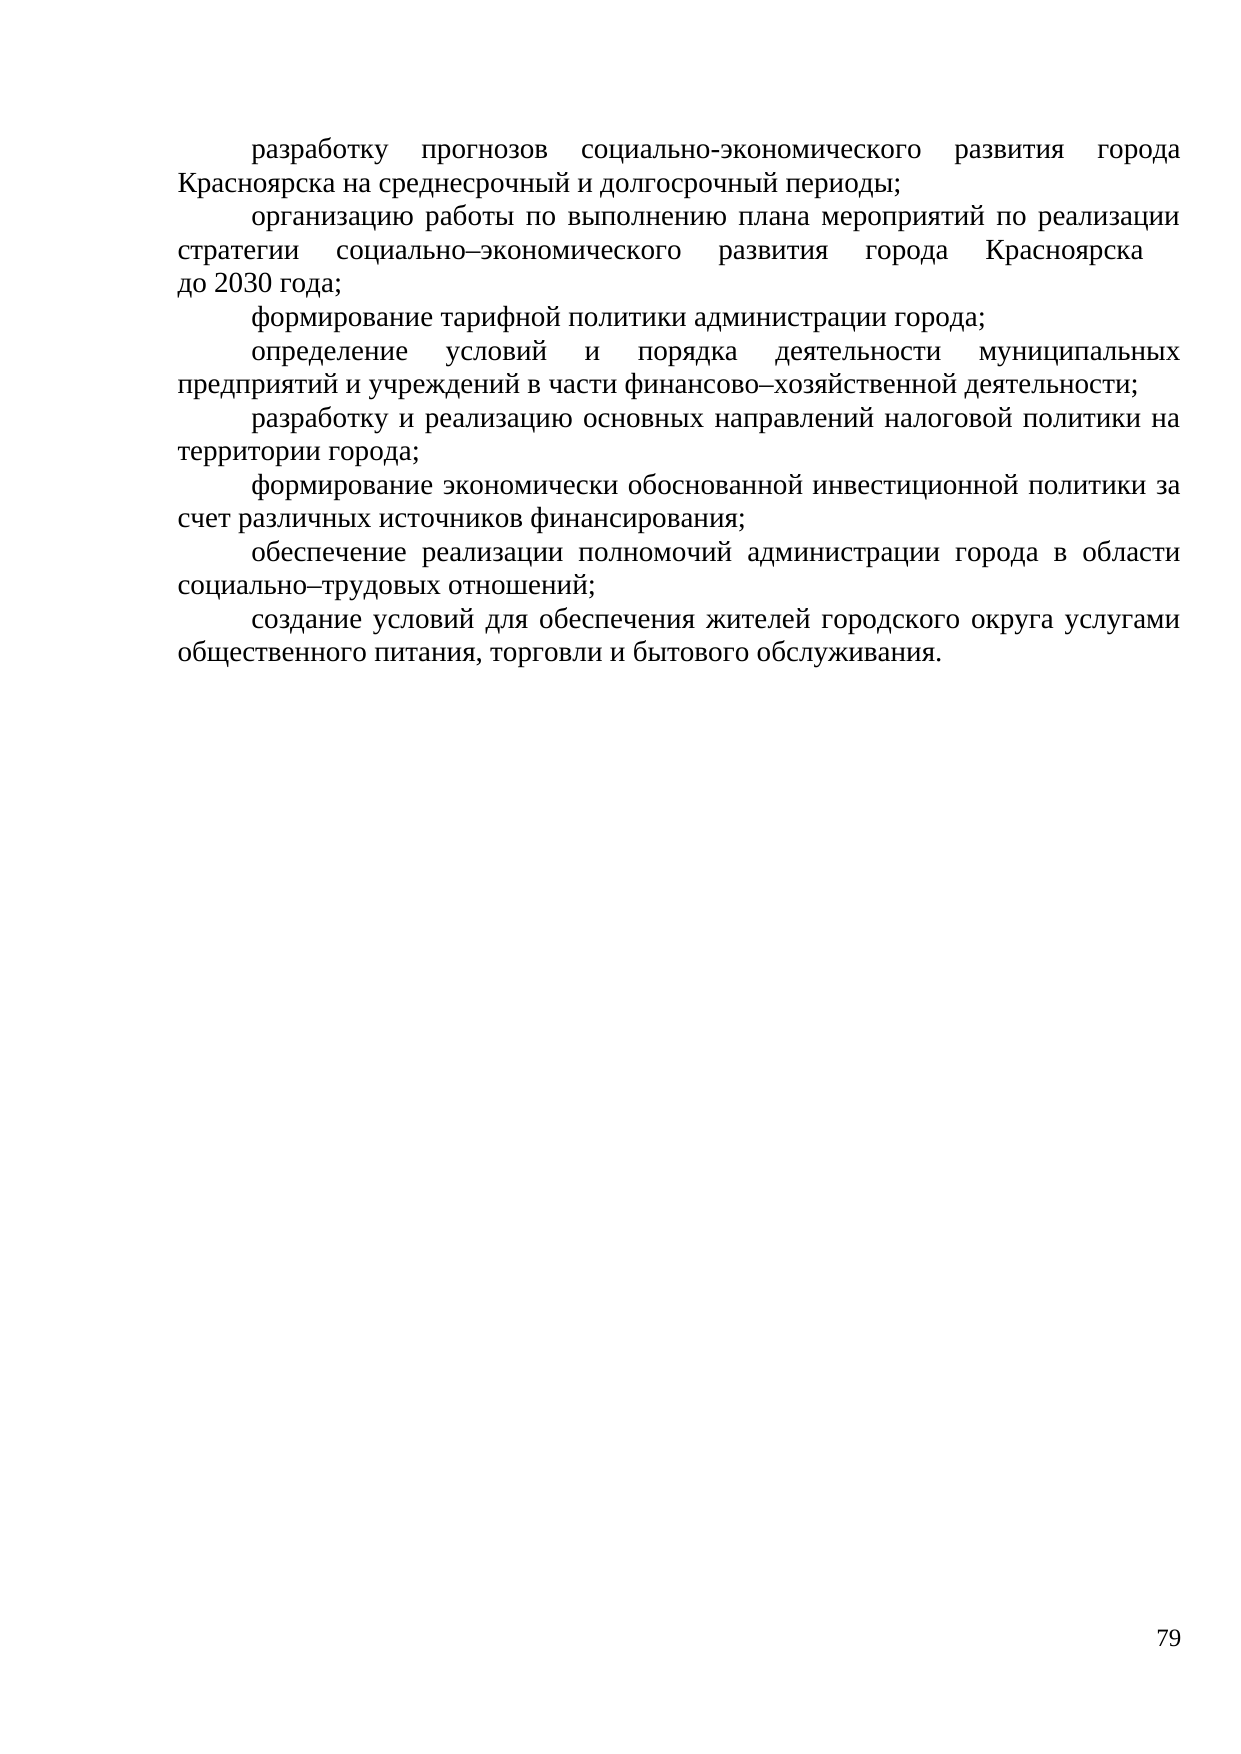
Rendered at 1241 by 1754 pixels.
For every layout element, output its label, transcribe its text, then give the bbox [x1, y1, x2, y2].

text определение условий и порядка деятельности муниципальных предприятий и учреждений в части финансово–хозяйственной деятельности; [177, 333, 1181, 400]
text формирование экономически обоснованной инвестиционной политики за счет различных источников финансирования; [177, 467, 1181, 534]
text обеспечение реализации полномочий администрации города в области социально–трудовых отношений; [177, 534, 1181, 601]
text разработку прогнозов социально-экономического развития города Красноярска на среднесрочный и долгосрочный периоды; [177, 131, 1181, 198]
text формирование тарифной политики администрации города; [177, 299, 1181, 333]
text организацию работы по выполнению плана мероприятий по реализации стратегии социально–экономического развития города Красноярска до 2030 года; [177, 198, 1181, 299]
text создание условий для обеспечения жителей городского округа услугами общественного питания, торговли и бытового обслуживания. [177, 601, 1181, 668]
text разработку и реализацию основных направлений налоговой политики на территории города; [177, 400, 1181, 467]
